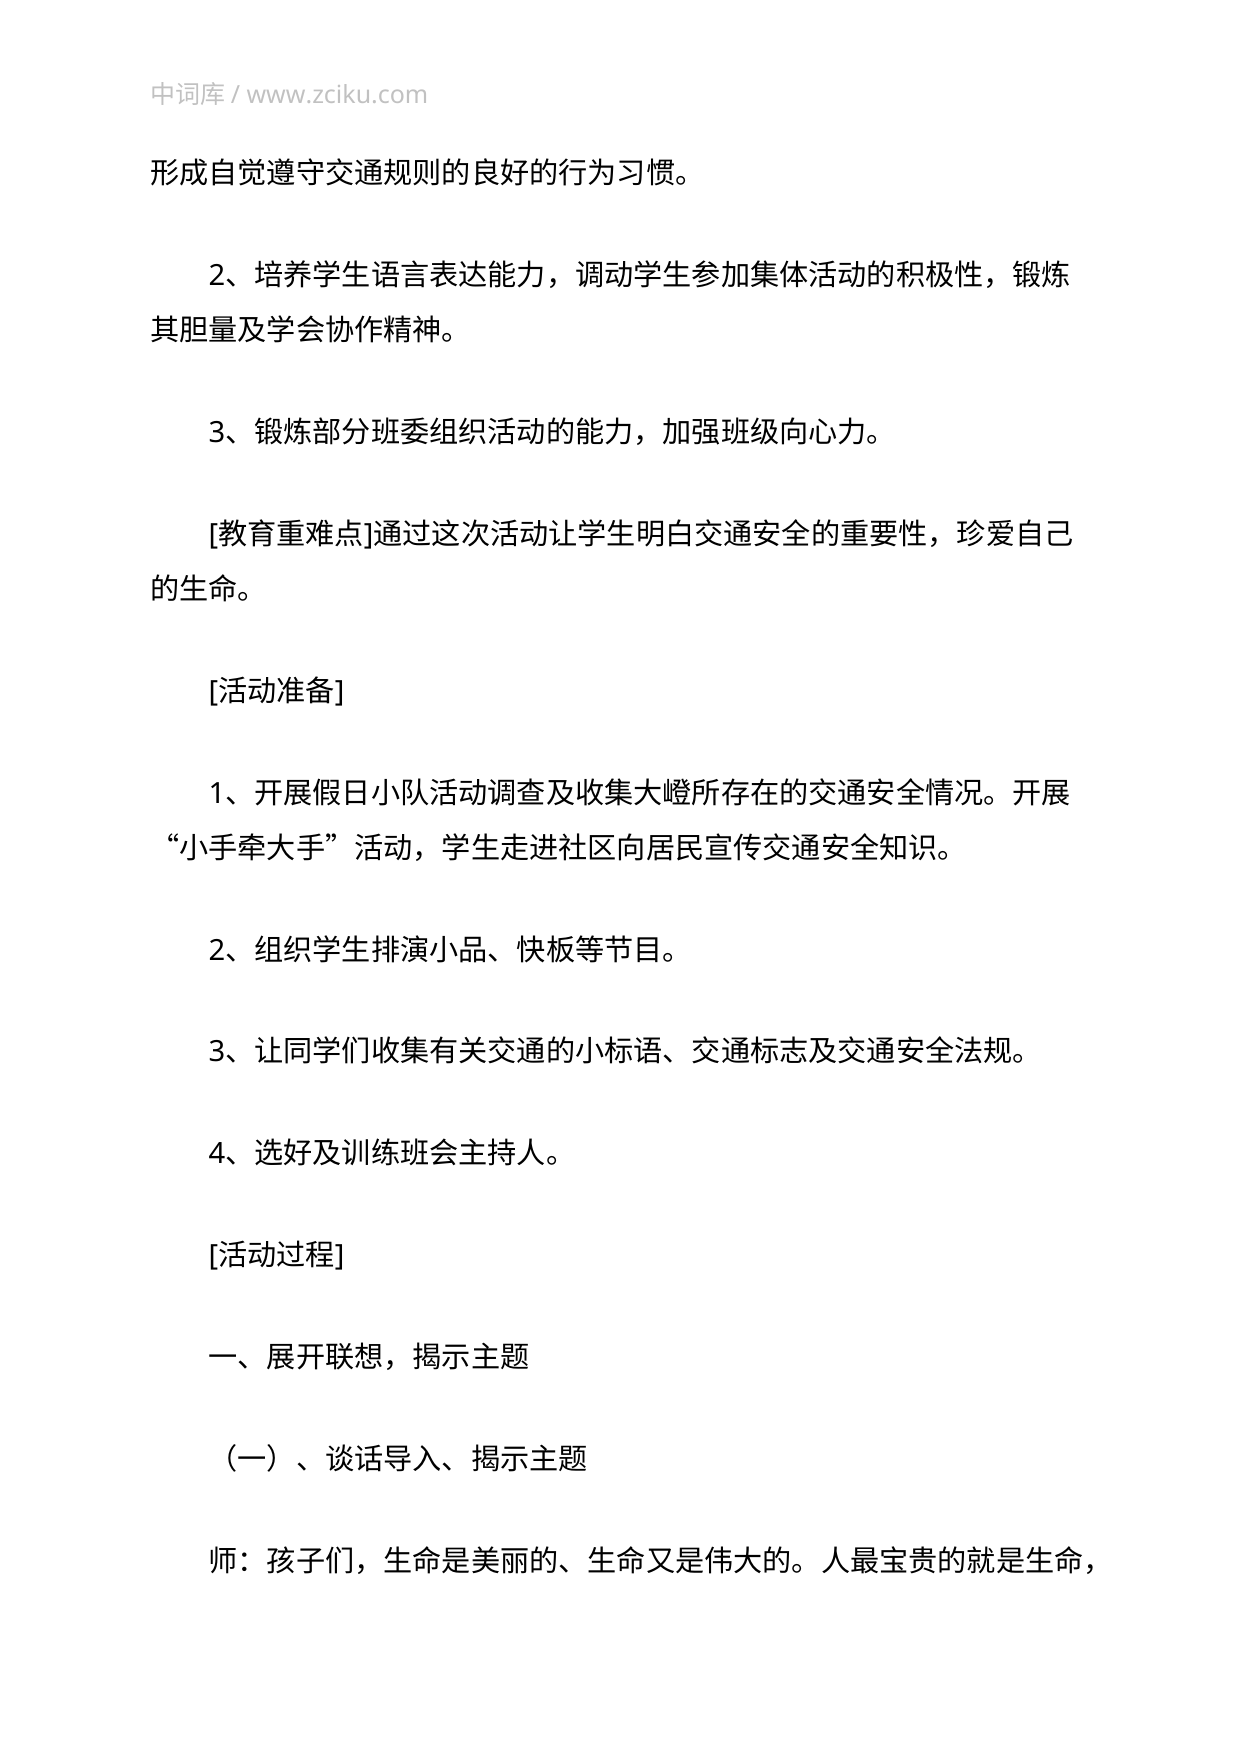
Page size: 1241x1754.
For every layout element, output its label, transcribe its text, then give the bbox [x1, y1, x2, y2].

text [活动准备] [150, 667, 1090, 710]
text 2、培养学生语言表达能力，调动学生参加集体活动的积极性，锻炼其胆量及学会协作精神。 [150, 252, 1090, 349]
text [150, 1537, 1090, 1580]
text 3、让同学们收集有关交通的小标语、交通标志及交通安全法规。 [150, 1028, 1090, 1070]
text 2、组织学生排演小品、快板等节目。 [150, 926, 1090, 968]
text 3、锻炼部分班委组织活动的能力，加强班级向心力。 [150, 408, 1090, 451]
text （一）、谈话导入、揭示主题 [150, 1436, 1090, 1478]
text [150, 150, 1090, 192]
text 1、开展假日小队活动调查及收集大嶝所存在的交通安全情况。开展“小手牵大手”活动，学生走进社区向居民宣传交通安全知识。 [150, 769, 1090, 867]
text 4、选好及训练班会主持人。 [150, 1130, 1090, 1172]
text 一、展开联想，揭示主题 [150, 1334, 1090, 1376]
text [教育重难点]通过这次活动让学生明白交通安全的重要性，珍爱自己的生命。 [150, 511, 1090, 608]
text [活动过程] [150, 1232, 1090, 1274]
